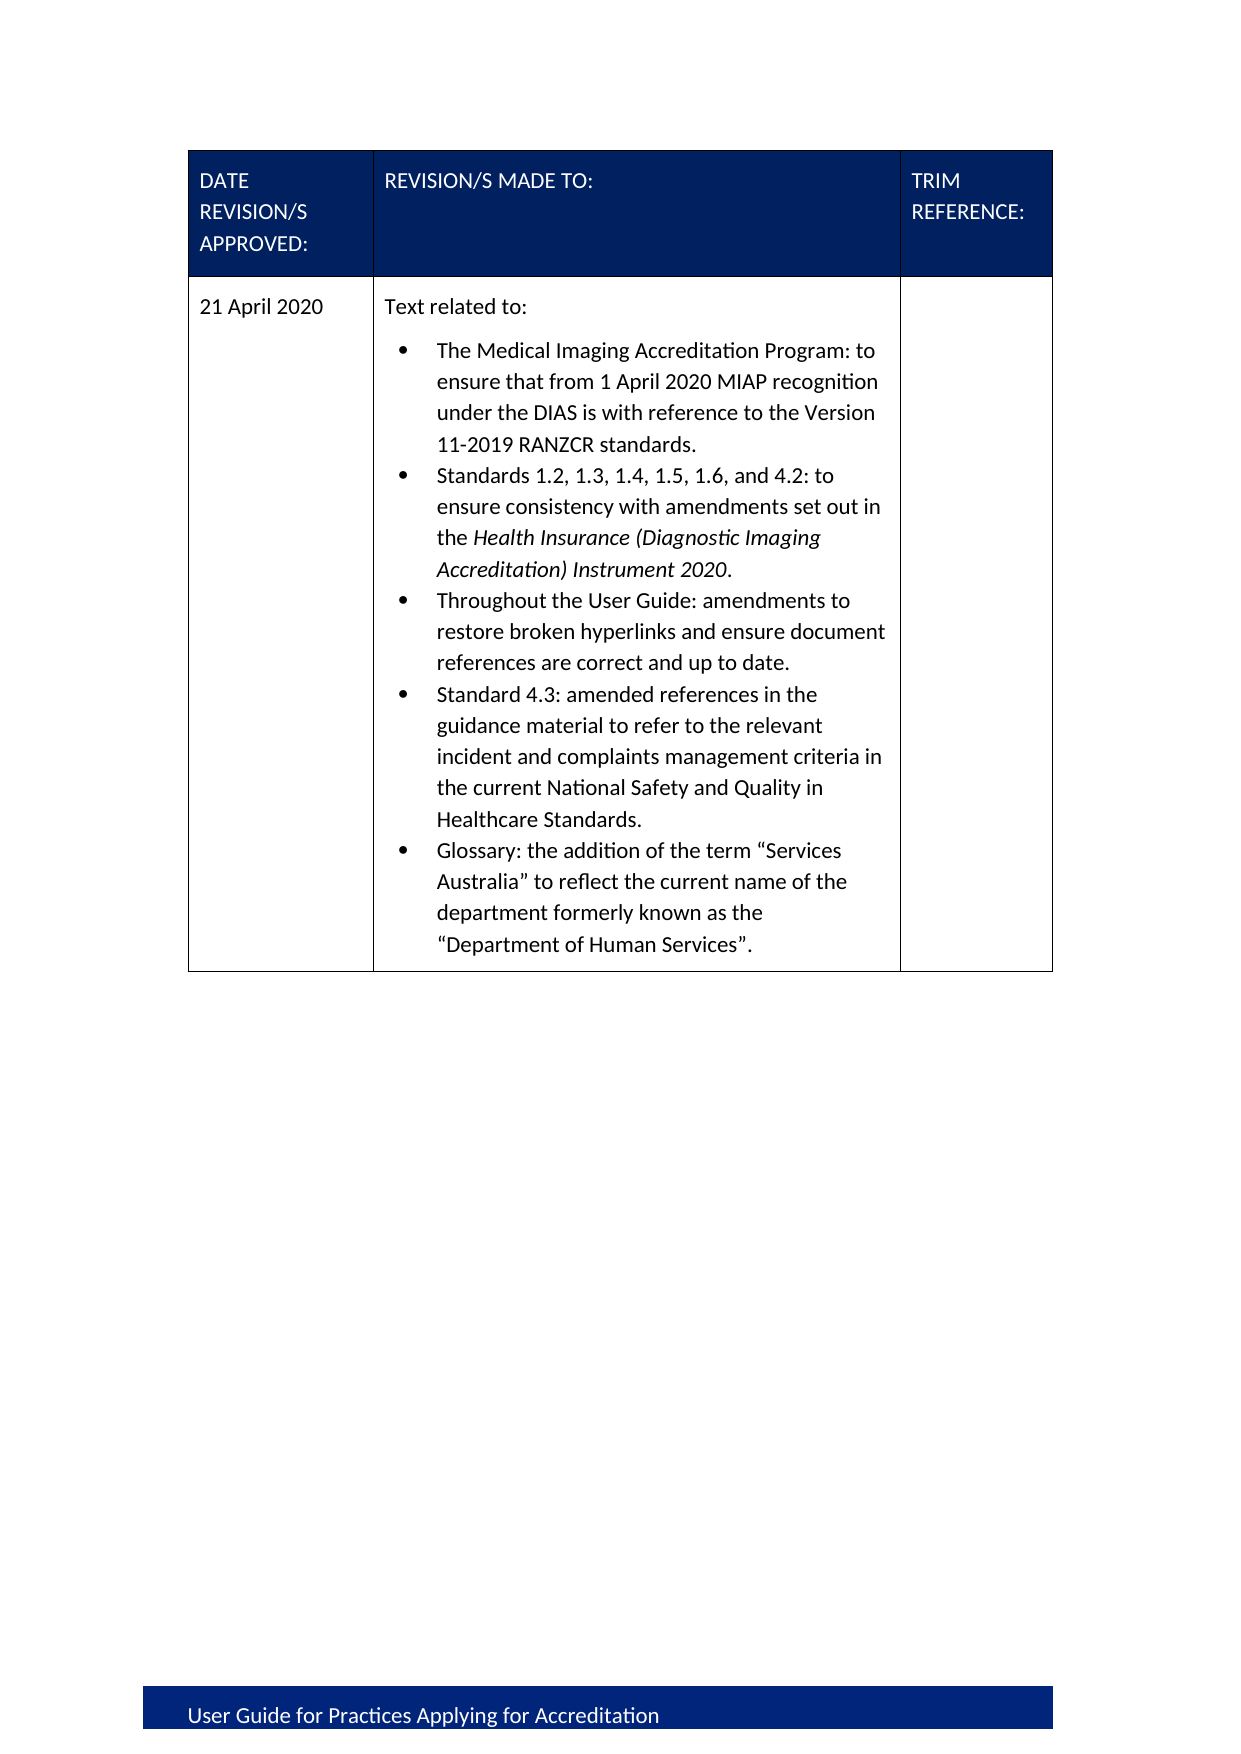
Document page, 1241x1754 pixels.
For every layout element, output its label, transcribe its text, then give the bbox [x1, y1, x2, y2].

table_header TRIM REFERENCE: [901, 151, 1052, 276]
table_header REVISION/S MADE TO: [374, 151, 900, 276]
table_cell [901, 277, 1052, 971]
table_header DATE REVISION/S APPROVED: [189, 151, 373, 276]
table_cell Text related to: The Medical Imaging Accreditation Program: to ensure that from 1 April 2020 MIAP recognition under the DIAS is with reference to the Version 11-2019 RANZCR standards. Standards 1.2, 1.3, 1.4, 1.5, 1.6, and 4.2: to ensure consistency with amendments set out in the Health Insurance (Diagnostic Imaging Accreditation) Instrument 2020. Throughout the User Guide: amendments to restore broken hyperlinks and ensure document references are correct and up to date. Standard 4.3: amended references in the guidance material to refer to the relevant incident and complaints management criteria in the current National Safety and Quality in Healthcare Standards. Glossary: the addition of the term “Services Australia” to reflect the current name of the department formerly known as the “Department of Human Services”. [374, 277, 900, 971]
table_cell 21 April 2020 [189, 277, 373, 971]
